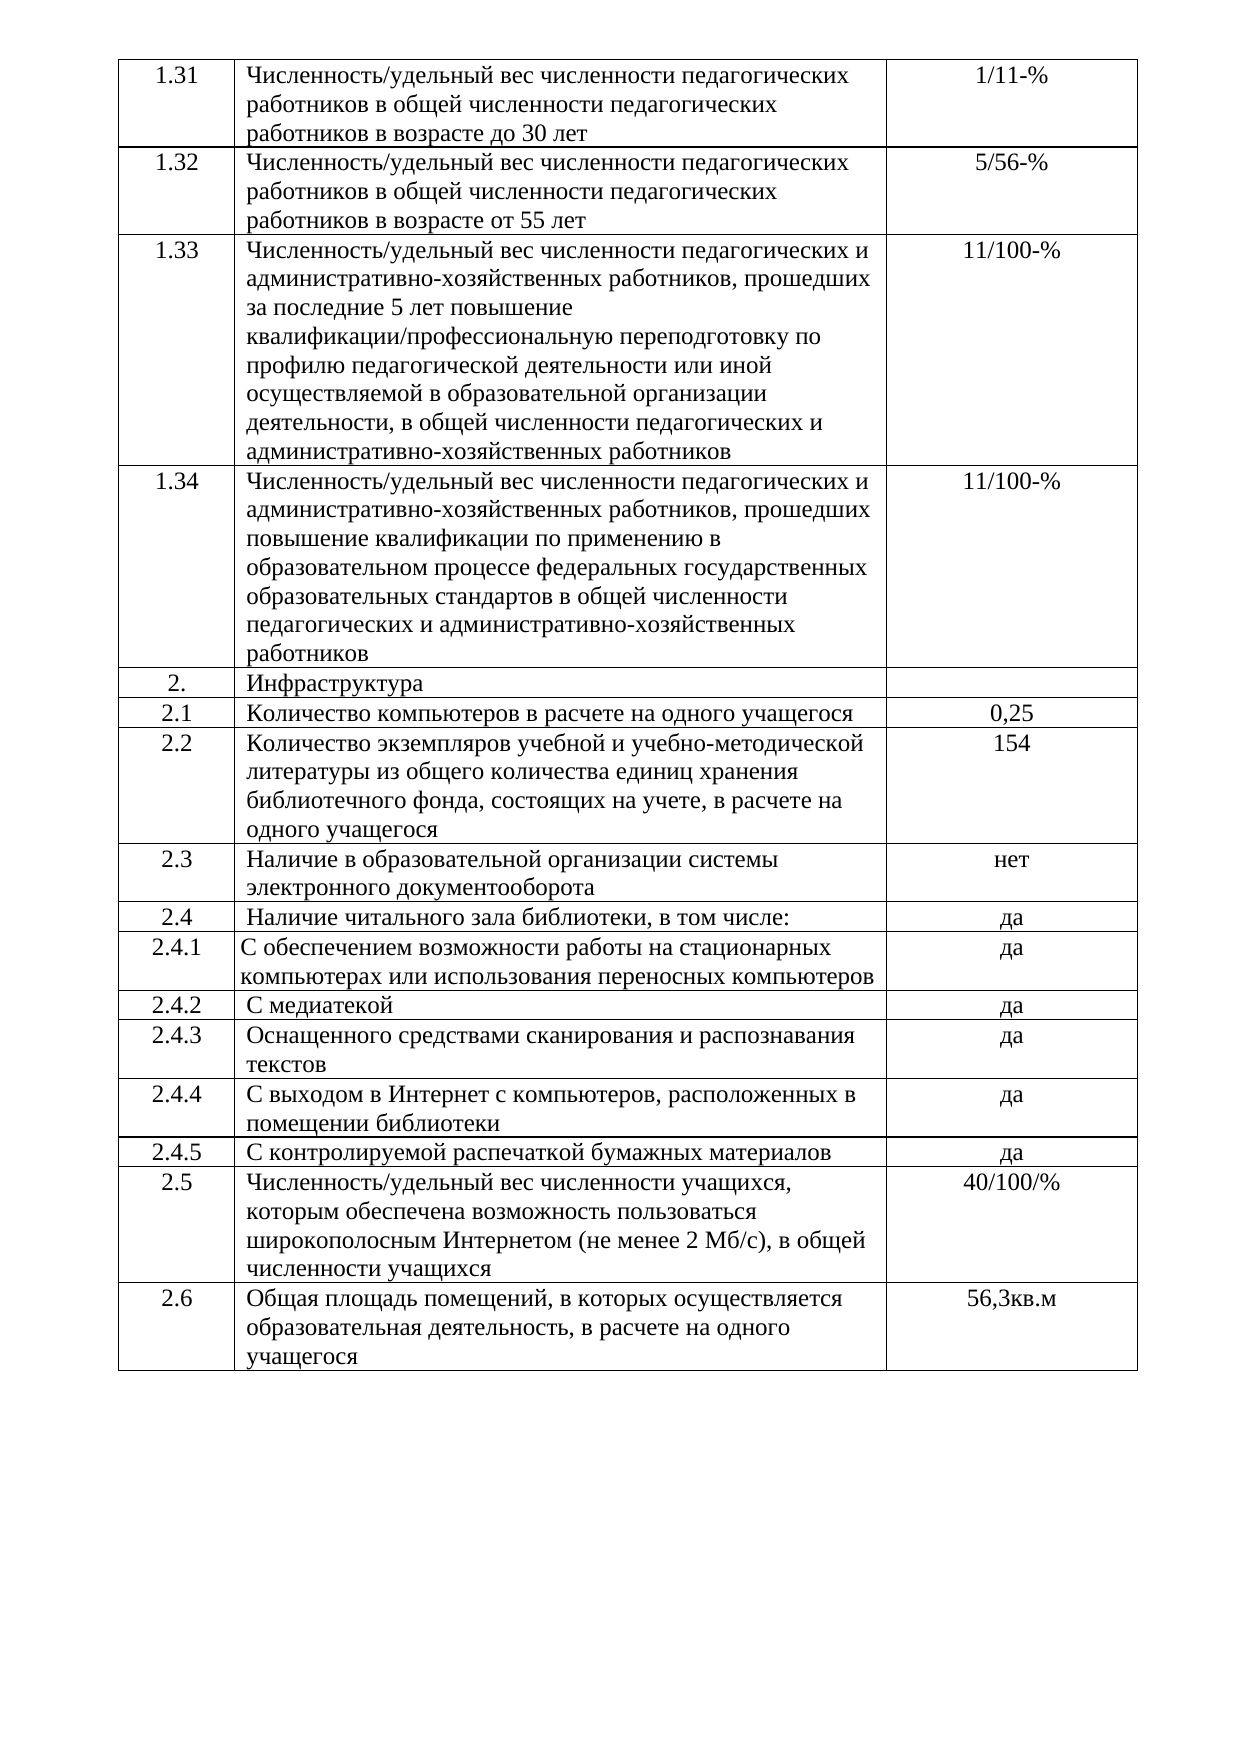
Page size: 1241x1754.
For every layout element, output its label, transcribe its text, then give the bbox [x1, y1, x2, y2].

table_cell 1.31 [119, 60, 234, 146]
table_cell Наличие читального зала библиотеки, в том числе: [235, 902, 886, 931]
table_cell Численность/удельный вес численности педагогических работников в общей численности педагогических работников в возрасте от 55 лет [235, 148, 886, 234]
table_cell Численность/удельный вес численности учащихся, которым обеспечена возможность пользоваться широкополосным Интернетом (не менее 2 Мб/с), в общей численности учащихся [235, 1167, 886, 1282]
table_cell Численность/удельный вес численности педагогических работников в общей численности педагогических работников в возрасте до 30 лет [235, 60, 886, 146]
table_cell Количество компьютеров в расчете на одного учащегося [235, 698, 886, 727]
table_cell 154 [887, 728, 1137, 843]
table_cell Общая площадь помещений, в которых осуществляется образовательная деятельность, в расчете на одного учащегося [235, 1283, 886, 1369]
table_cell да [887, 1079, 1137, 1136]
table_cell 1.34 [119, 466, 234, 667]
table_cell 1/11-% [887, 60, 1137, 146]
table_cell 2.4.5 [119, 1138, 234, 1166]
table_cell 2.6 [119, 1283, 234, 1369]
table_cell Наличие в образовательной организации системы электронного документооборота [235, 844, 886, 901]
table_cell 2. [119, 668, 234, 697]
table_cell 2.4.4 [119, 1079, 234, 1136]
table_cell 2.4 [119, 902, 234, 931]
table_cell 2.4.1 [119, 932, 234, 989]
table_cell 11/100-% [887, 466, 1137, 667]
table_cell 40/100/% [887, 1167, 1137, 1282]
table_cell Численность/удельный вес численности педагогических и административно-хозяйственных работников, прошедших за последние 5 лет повышение квалификации/профессиональную переподготовку по профилю педагогической деятельности или иной осуществляемой в образовательной организации деятельности, в общей численности педагогических и административно-хозяйственных работников [235, 235, 886, 465]
table_cell 11/100-% [887, 235, 1137, 465]
table_cell С выходом в Интернет с компьютеров, расположенных в помещении библиотеки [235, 1079, 886, 1136]
table_cell да [887, 1138, 1137, 1166]
table_cell 2.2 [119, 728, 234, 843]
table_cell Оснащенного средствами сканирования и распознавания текстов [235, 1020, 886, 1078]
table_cell С обеспечением возможности работы на стационарных компьютерах или использования переносных компьютеров [235, 932, 886, 989]
table_cell 2.5 [119, 1167, 234, 1282]
table_cell 2.4.2 [119, 991, 234, 1019]
table_cell 2.4.3 [119, 1020, 234, 1078]
table_cell Количество экземпляров учебной и учебно-методической литературы из общего количества единиц хранения библиотечного фонда, состоящих на учете, в расчете на одного учащегося [235, 728, 886, 843]
table_cell 2.1 [119, 698, 234, 727]
table_cell 1.32 [119, 148, 234, 234]
table_cell да [887, 902, 1137, 931]
table_cell С медиатекой [235, 991, 886, 1019]
table_cell 2.3 [119, 844, 234, 901]
table_cell да [887, 932, 1137, 989]
table_cell да [887, 1020, 1137, 1078]
table_cell нет [887, 844, 1137, 901]
table_cell 5/56-% [887, 148, 1137, 234]
table_cell [887, 668, 1137, 697]
table_cell 1.33 [119, 235, 234, 465]
table_cell Инфраструктура [235, 668, 886, 697]
table_cell С контролируемой распечаткой бумажных материалов [235, 1138, 886, 1166]
table_cell 0,25 [887, 698, 1137, 727]
table_cell да [887, 991, 1137, 1019]
table_cell Численность/удельный вес численности педагогических и административно-хозяйственных работников, прошедших повышение квалификации по применению в образовательном процессе федеральных государственных образовательных стандартов в общей численности педагогических и административно-хозяйственных работников [235, 466, 886, 667]
table_cell 56,3кв.м [887, 1283, 1137, 1369]
